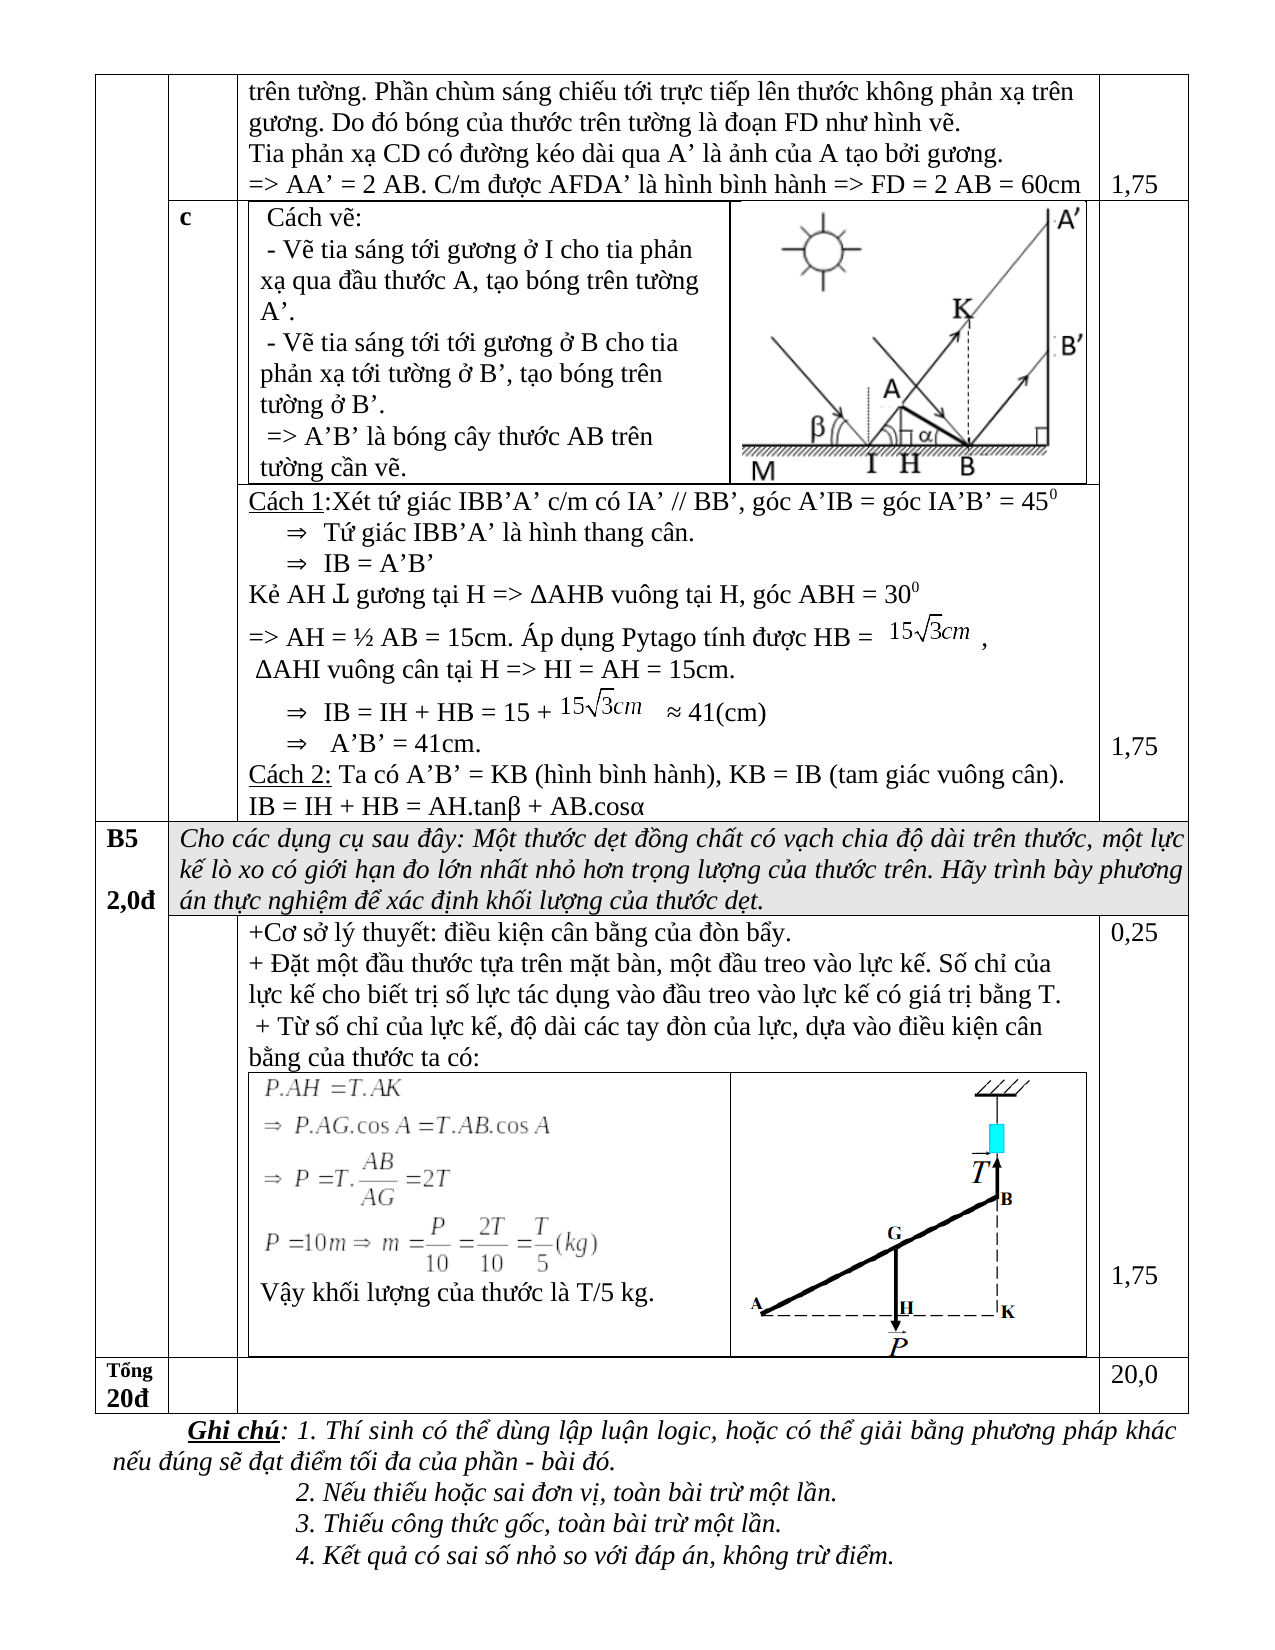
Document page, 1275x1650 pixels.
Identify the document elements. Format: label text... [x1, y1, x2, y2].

table_cell [731, 202, 741, 483]
table_cell +Cơ sở lý thuyết: điều kiện cân bằng của đòn bẩy. + Đặt một đầu thước tựa trên mặt bàn, một đầu treo vào lực kế. Số chỉ của lực kế cho biết trị số lực tác dụng vào đầu treo vào lực kế có giá trị bằng T. + Từ số chỉ của lực kế, độ dài các tay đòn của lực, dựa vào điều kiện cân bằng của thước ta có: [238, 916, 1099, 1357]
table_cell [238, 1358, 1099, 1413]
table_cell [238, 75, 1099, 199]
table_cell [169, 916, 237, 1357]
table_cell [249, 202, 729, 483]
text 4. Kết quả có sai số nhỏ so với đáp án, không trừ điểm. [112, 1539, 1181, 1570]
table_cell Tổng 20đ [96, 1358, 168, 1413]
table_cell Cho các dụng cụ sau đây: Một thước dẹt đồng chất có vạch chia độ dài trên thước, một lực kế lò xo có giới hạn đo lớn nhất nhỏ hơn trọng lượng của thước trên. Hãy trình bày phương án thực nghiệm để xác định khối lượng của thước dẹt. [169, 822, 1188, 915]
picture [742, 1073, 1035, 1356]
text 3. Thiếu công thức gốc, toàn bài trừ một lần. [112, 1508, 1181, 1539]
table_cell Cách 1:Xét tứ giác IBB’A’ c/m có IA’ // BB’, góc A’IB = góc IA’B’ = 450 Tứ giác IBB’A’ là hình thang cân. IB = A’B’ Kẻ AH Ʇ gương tại H => ΔAHB vuông tại H, góc ABH = 300 => AH = ½ AB = 15cm. Áp dụng Pytago tính được HB = , ΔAHI vuông cân tại H => HI = AH = 15cm. IB = IH + HB = 15 + ≈ 41(cm) A’B’ = 41cm. Cách 2: Ta có A’B’ = KB (hình bình hành), KB = IB (tam giác vuông cân). IB = IH + HB = AH.tanβ + AB.cosα [238, 485, 1099, 821]
table_cell 20,0 [1100, 1358, 1188, 1413]
picture [741, 201, 1085, 483]
text 2. Nếu thiếu hoặc sai đơn vị, toàn bài trừ một lần. [112, 1476, 1181, 1508]
text Ghi chú: 1. Thí sinh có thể dùng lập luận logic, hoặc có thể giải bằng phương pháp khác nếu đúng sẽ đạt điểm tối đa của phần - bài đó. [112, 1414, 1181, 1476]
table_cell [238, 201, 248, 483]
table_cell 0,25 1,75 [1100, 916, 1188, 1357]
table_cell B5 2,0đ [96, 822, 168, 1357]
table_cell c [169, 201, 237, 821]
table_cell [169, 1358, 237, 1413]
table_cell 1,75 [1100, 201, 1188, 821]
table_cell [1087, 201, 1099, 483]
